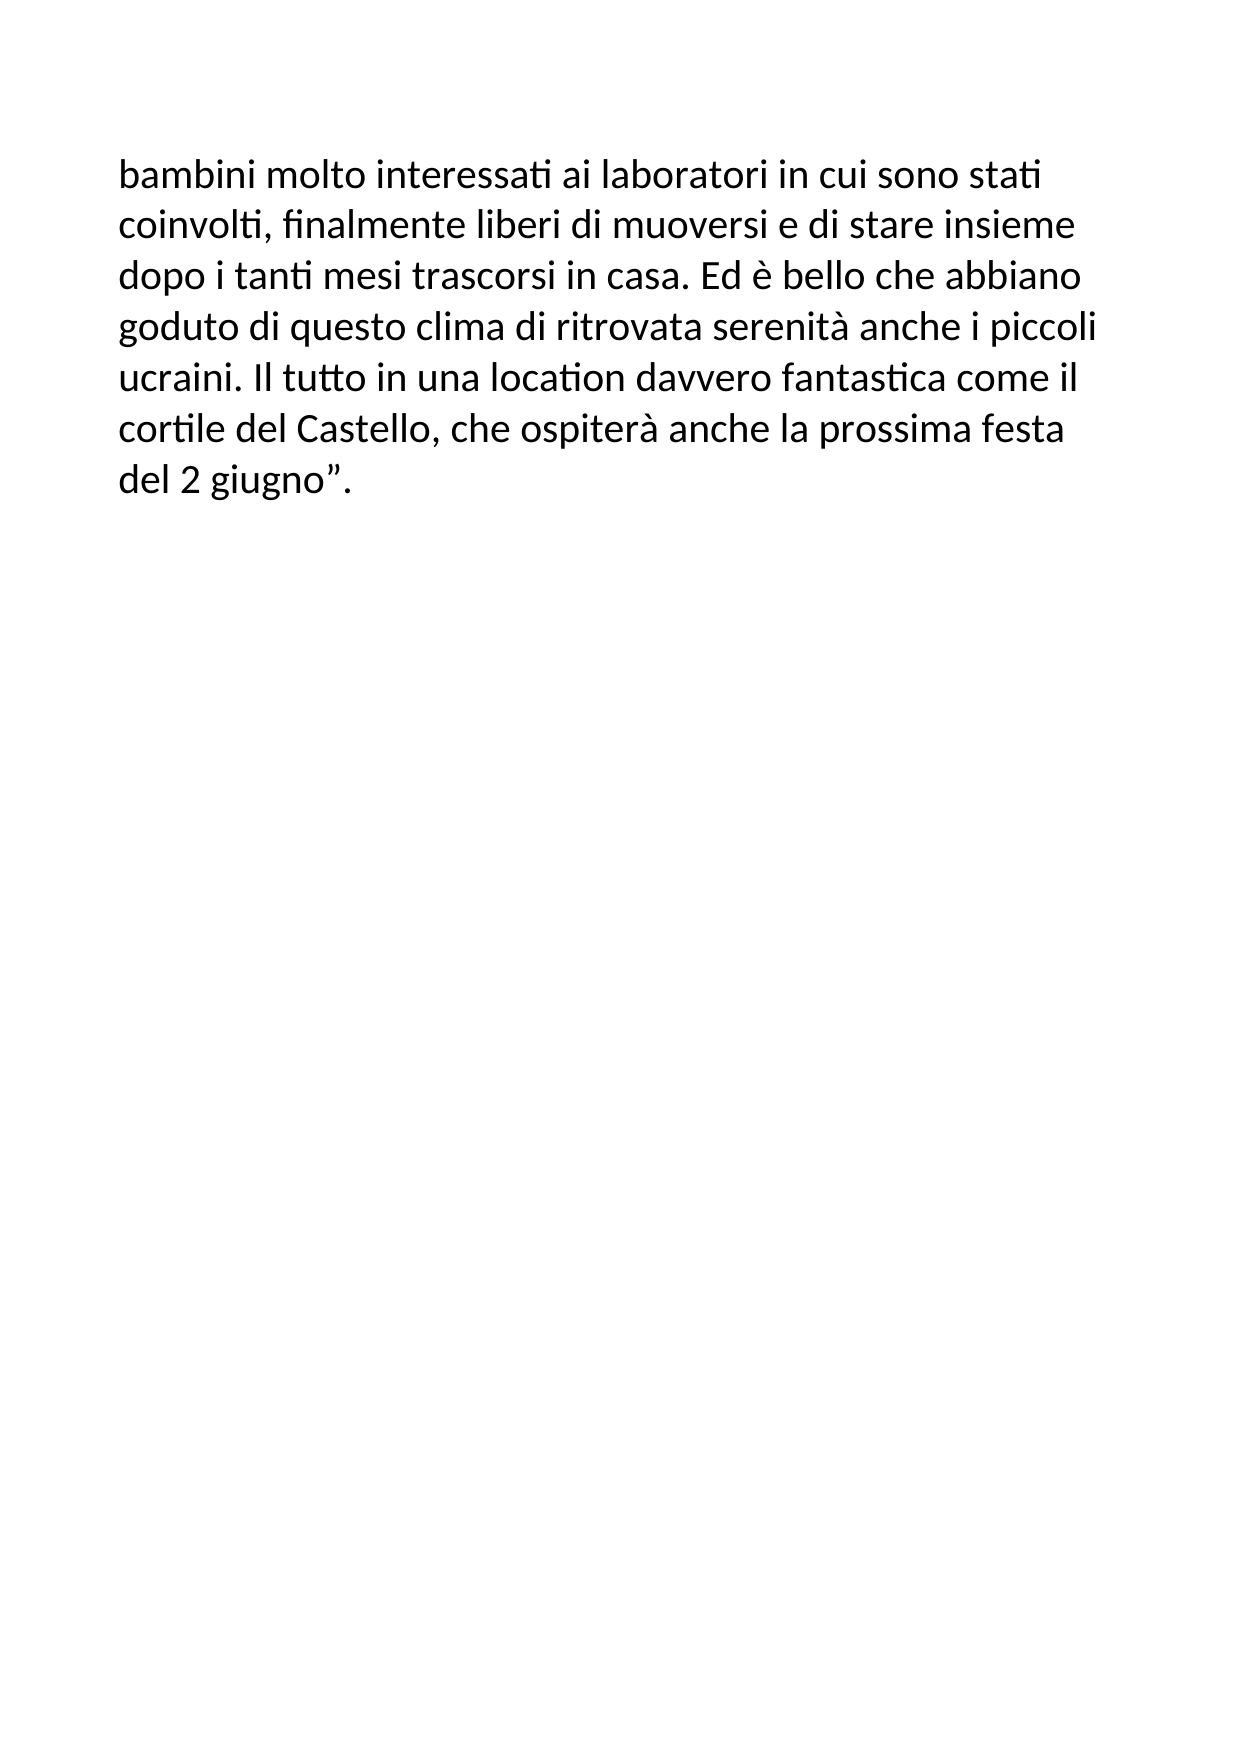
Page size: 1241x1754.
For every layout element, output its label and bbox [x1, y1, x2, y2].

text [118, 148, 1122, 503]
